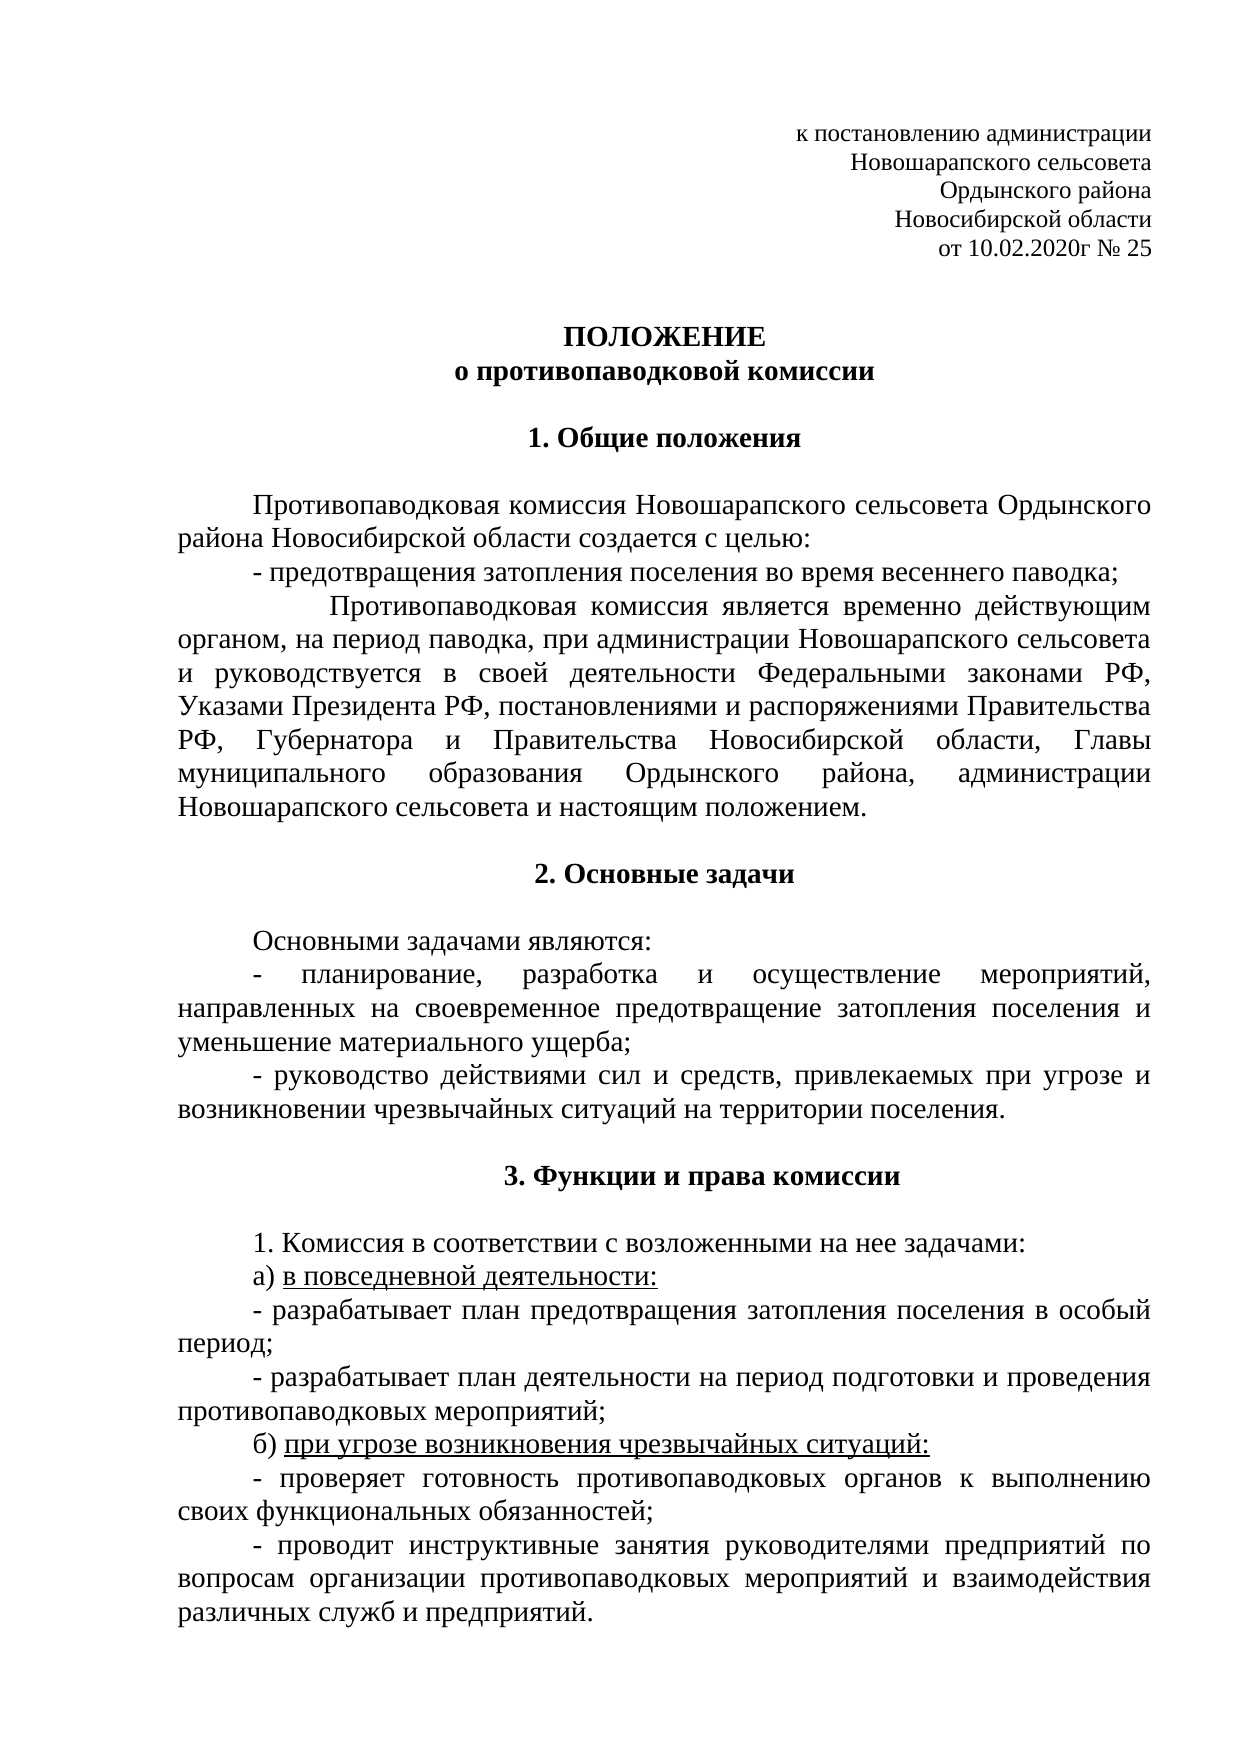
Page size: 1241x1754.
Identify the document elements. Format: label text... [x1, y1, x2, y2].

text - руководство действиями сил и средств, привлекаемых при угрозе и возникновении чрезвычайных ситуаций на территории поселения. [177, 1057, 1152, 1124]
text Основными задачами являются: [177, 923, 1152, 957]
text Противопаводковая комиссия является временно действующим органом, на период паводка, при администрации Новошарапского сельсовета и руководствуется в своей деятельности Федеральными законами РФ, Указами Президента РФ, постановлениями и распоряжениями Правительства РФ, Губернатора и Правительства Новосибирской области, Главы муниципального образования Ордынского района, администрации Новошарапского сельсовета и настоящим положением. [177, 588, 1152, 822]
text а) в повседневной деятельности: [177, 1258, 1152, 1292]
text 2. Основные задачи [177, 856, 1152, 889]
text 1. Комиссия в соответствии с возложенными на нее задачами: [177, 1225, 1152, 1258]
text - проводит инструктивные занятия руководителями предприятий по вопросам организации противопаводковых мероприятий и взаимодействия различных служб и предприятий. [177, 1527, 1152, 1627]
text 3. Функции и права комиссии [177, 1158, 1152, 1191]
text - разрабатывает план деятельности на период подготовки и проведения противопаводковых мероприятий; [177, 1359, 1152, 1426]
text ПОЛОЖЕНИЕ [177, 319, 1152, 353]
text - предотвращения затопления поселения во время весеннего паводка; [177, 554, 1152, 588]
text - разрабатывает план предотвращения затопления поселения в особый период; [177, 1292, 1152, 1359]
text к постановлению администрации Новошарапского сельсовета Ордынского района Новосибирской области [768, 118, 1152, 233]
text - проверяет готовность противопаводковых органов к выполнению своих функциональных обязанностей; [177, 1460, 1152, 1527]
text - планирование, разработка и осуществление мероприятий, направленных на своевременное предотвращение затопления поселения и уменьшение материального ущерба; [177, 957, 1152, 1057]
text Противопаводковая комиссия Новошарапского сельсовета Ордынского района Новосибирской области создается с целью: [177, 487, 1152, 554]
text б) при угрозе возникновения чрезвычайных ситуаций: [177, 1426, 1152, 1460]
text о противопаводковой комиссии [177, 353, 1152, 386]
text от 10.02.2020г № 25 [768, 233, 1152, 262]
text 1. Общие положения [177, 420, 1152, 453]
